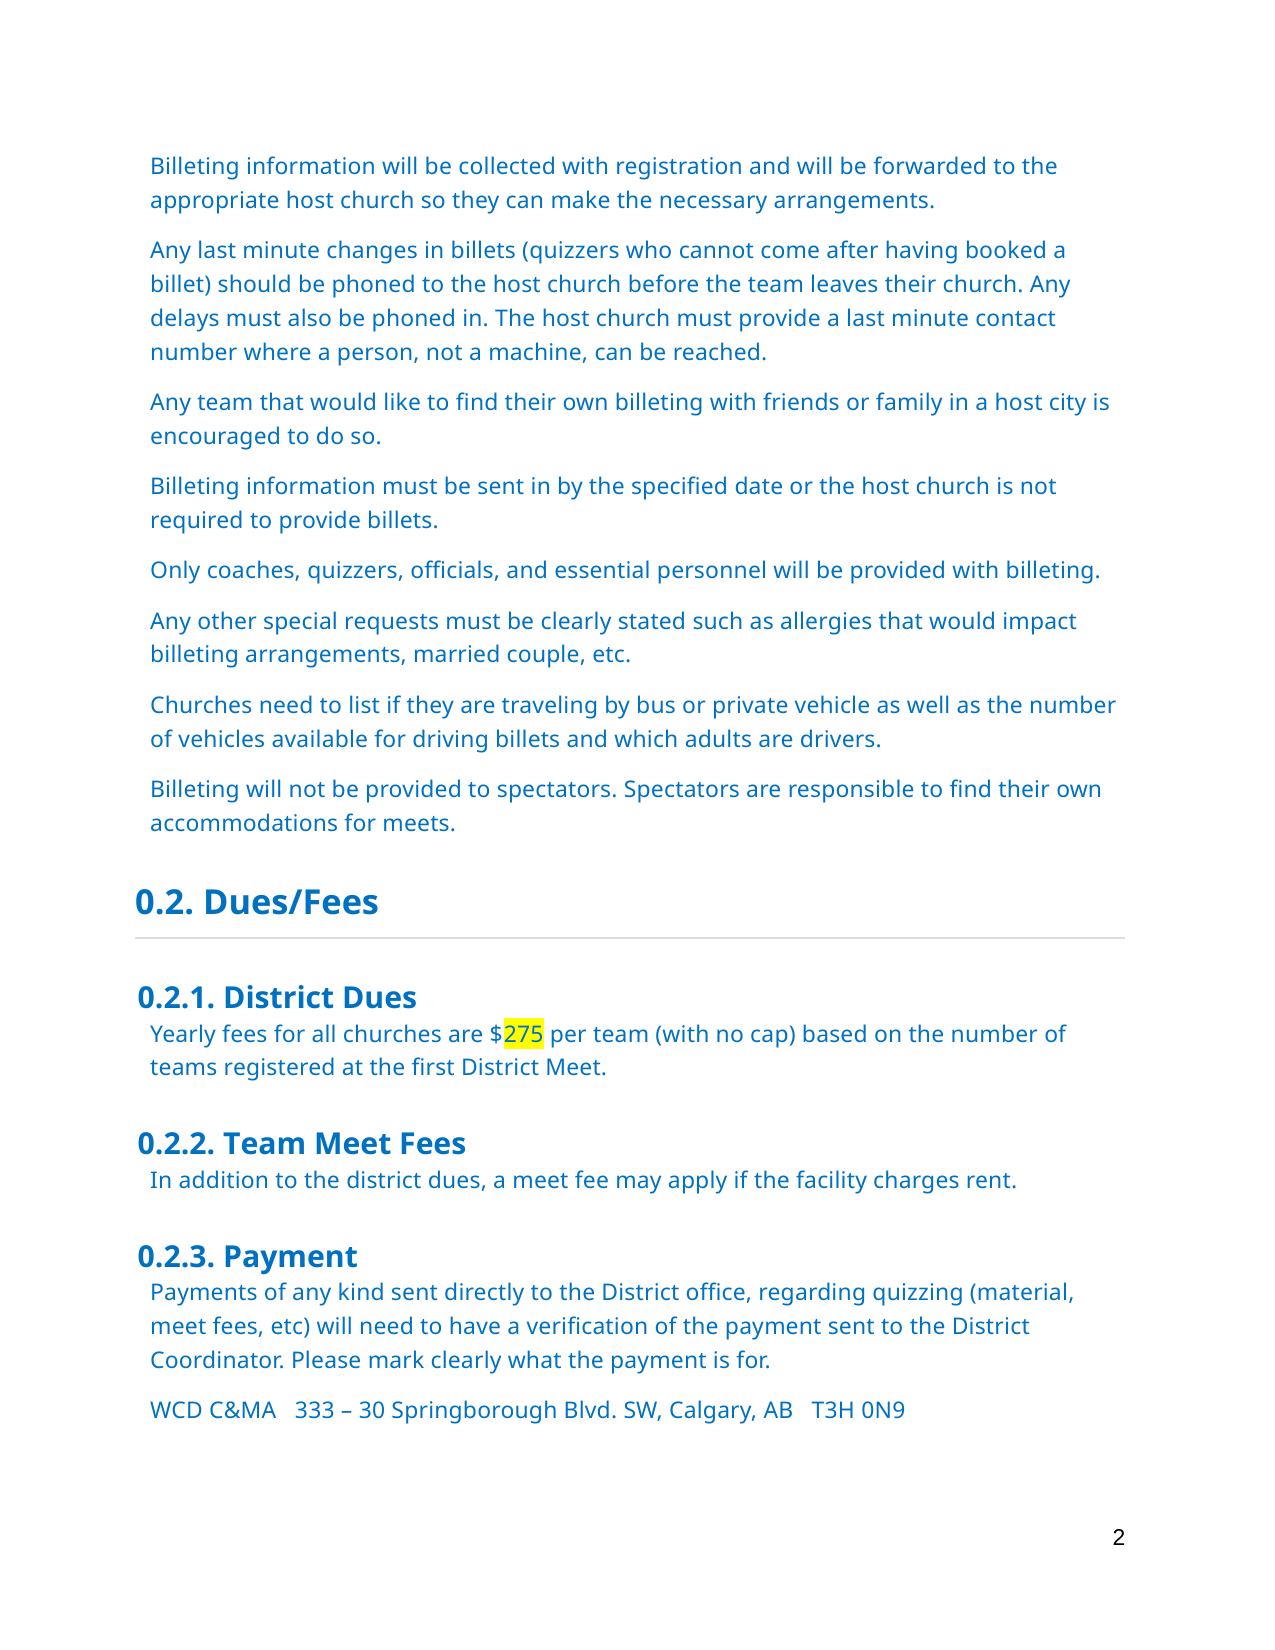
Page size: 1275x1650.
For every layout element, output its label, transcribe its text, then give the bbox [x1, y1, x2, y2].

text Billeting will not be provided to spectators. Spectators are responsible to find their own accommodations for meets. [150, 773, 1125, 838]
text Churches need to list if they are traveling by bus or private vehicle as well as the number of vehicles available for driving billets and which adults are drivers. [150, 689, 1125, 754]
text 0.2. Dues/Fees [135, 878, 1125, 937]
text 0.2.2. Team Meet Fees [137, 1122, 1125, 1164]
text 0.2.1. District Dues [137, 976, 1125, 1017]
text Billeting information must be sent in by the specified date or the host church is not required to provide billets. [150, 470, 1125, 535]
text Only coaches, quizzers, officials, and essential personnel will be provided with billeting. [150, 554, 1125, 585]
text Payments of any kind sent directly to the District office, regarding quizzing (material, meet fees, etc) will need to have a verification of the payment sent to the District Coordinator. Please mark clearly what the payment is for. [150, 1276, 1125, 1375]
text Any other special requests must be clearly stated such as allergies that would impact billeting arrangements, married couple, etc. [150, 604, 1125, 669]
text WCD C&MA 333 – 30 Springborough Blvd. SW, Calgary, AB T3H 0N9 [150, 1394, 1125, 1425]
text Any team that would like to find their own billeting with friends or family in a host city is encouraged to do so. [150, 386, 1125, 451]
text Yearly fees for all churches are $275 per team (with no cap) based on the number of teams registered at the first District Meet. [150, 1017, 1125, 1082]
text Any last minute changes in billets (quizzers who cannot come after having booked a billet) should be phoned to the host church before the team leaves their church. Any delays must also be phoned in. The host church must provide a last minute contact number where a person, not a machine, can be reached. [150, 234, 1125, 367]
text In addition to the district dues, a meet fee may apply if the facility charges rent. [150, 1164, 1125, 1195]
text 0.2.3. Payment [137, 1235, 1125, 1276]
text Billeting information will be collected with registration and will be forwarded to the appropriate host church so they can make the necessary arrangements. [150, 150, 1125, 215]
